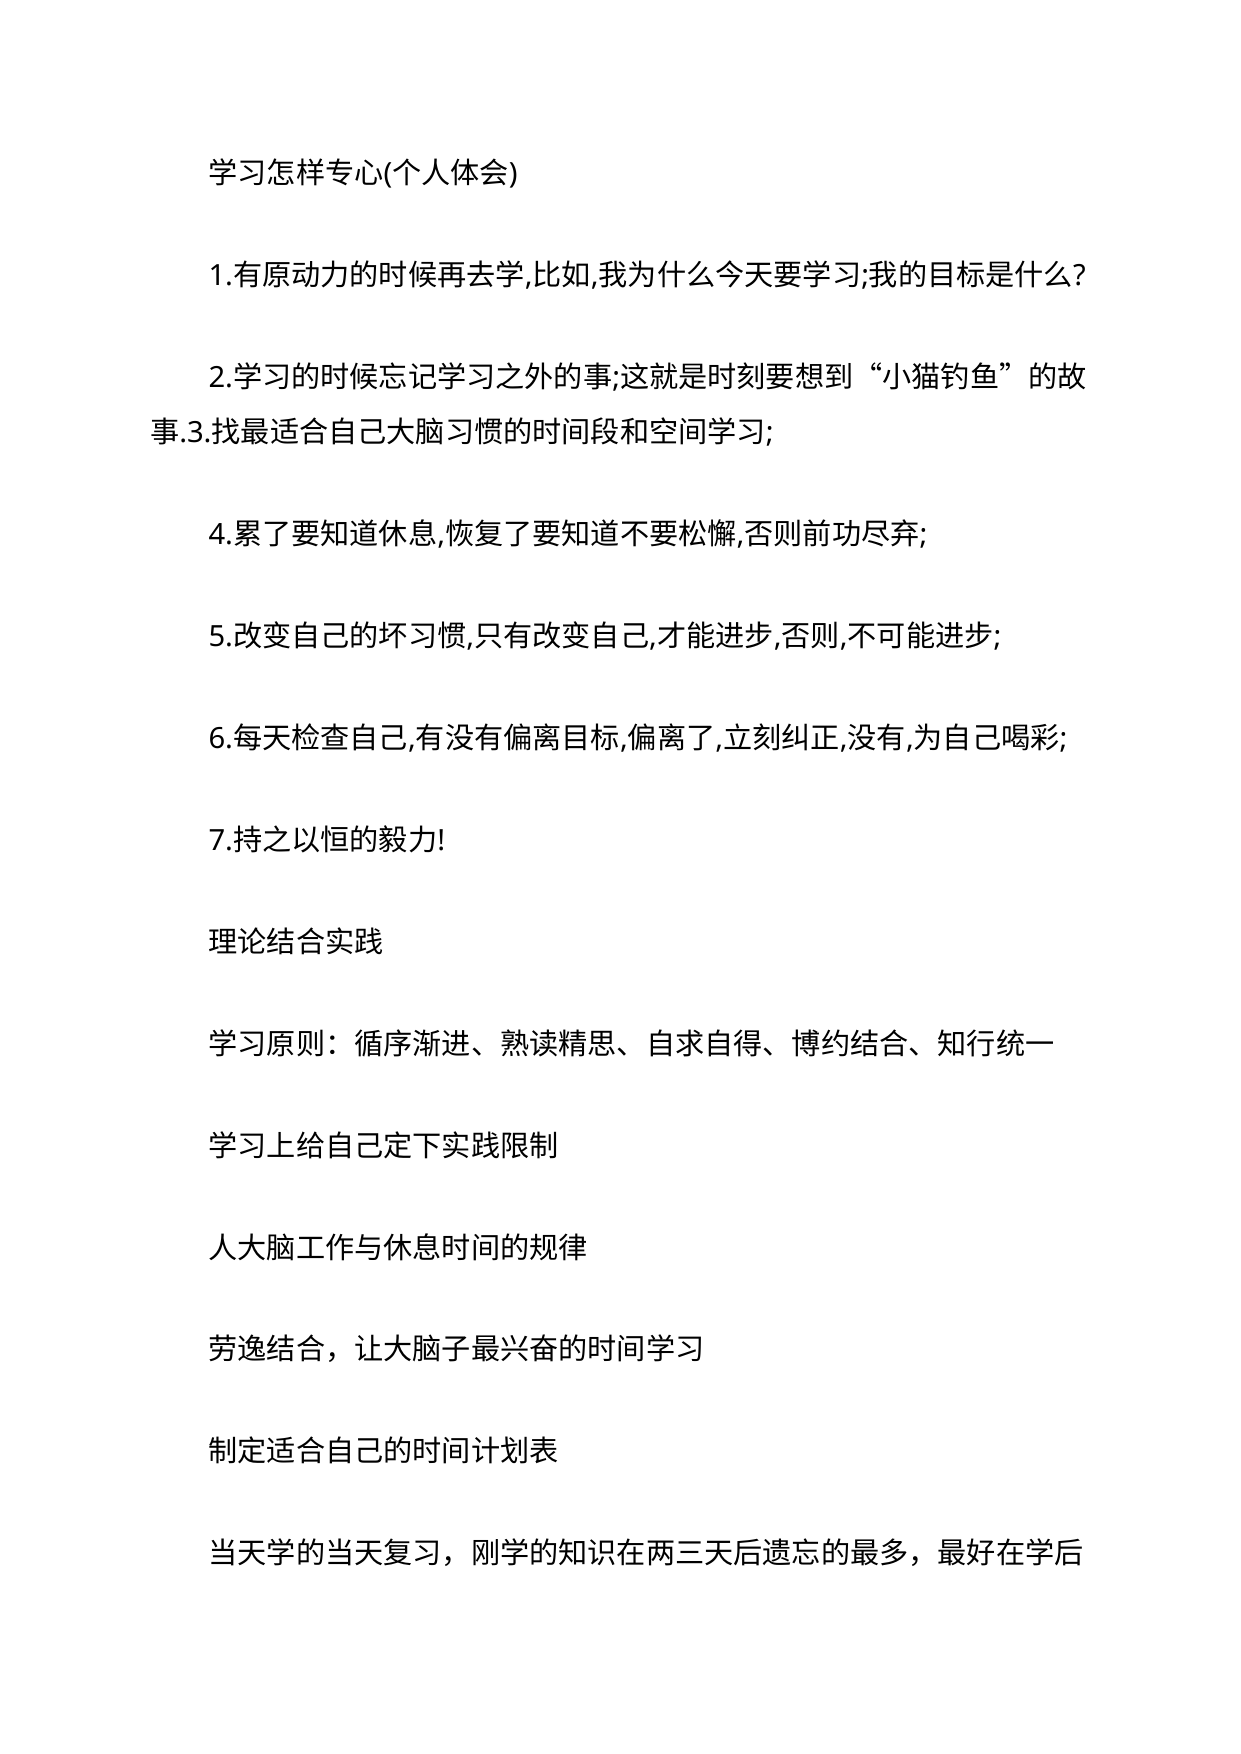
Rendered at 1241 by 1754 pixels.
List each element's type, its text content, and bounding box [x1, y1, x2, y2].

text 学习原则：循序渐进、熟读精思、自求自得、博约结合、知行统一 [150, 1021, 1090, 1063]
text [150, 1529, 1090, 1572]
text 学习怎样专心(个人体会) [150, 150, 1090, 192]
text 劳逸结合，让大脑子最兴奋的时间学习 [150, 1326, 1090, 1368]
text 7.持之以恒的毅力! [150, 817, 1090, 859]
text 制定适合自己的时间计划表 [150, 1428, 1090, 1470]
text 1.有原动力的时候再去学,比如,我为什么今天要学习;我的目标是什么? [150, 252, 1090, 294]
text 4.累了要知道休息,恢复了要知道不要松懈,否则前功尽弃; [150, 511, 1090, 553]
text 2.学习的时候忘记学习之外的事;这就是时刻要想到“小猫钓鱼”的故事.3.找最适合自己大脑习惯的时间段和空间学习; [150, 354, 1090, 451]
text 学习上给自己定下实践限制 [150, 1122, 1090, 1165]
text 5.改变自己的坏习惯,只有改变自己,才能进步,否则,不可能进步; [150, 613, 1090, 655]
text 理论结合实践 [150, 919, 1090, 961]
text 6.每天检查自己,有没有偏离目标,偏离了,立刻纠正,没有,为自己喝彩; [150, 715, 1090, 757]
text 人大脑工作与休息时间的规律 [150, 1224, 1090, 1266]
